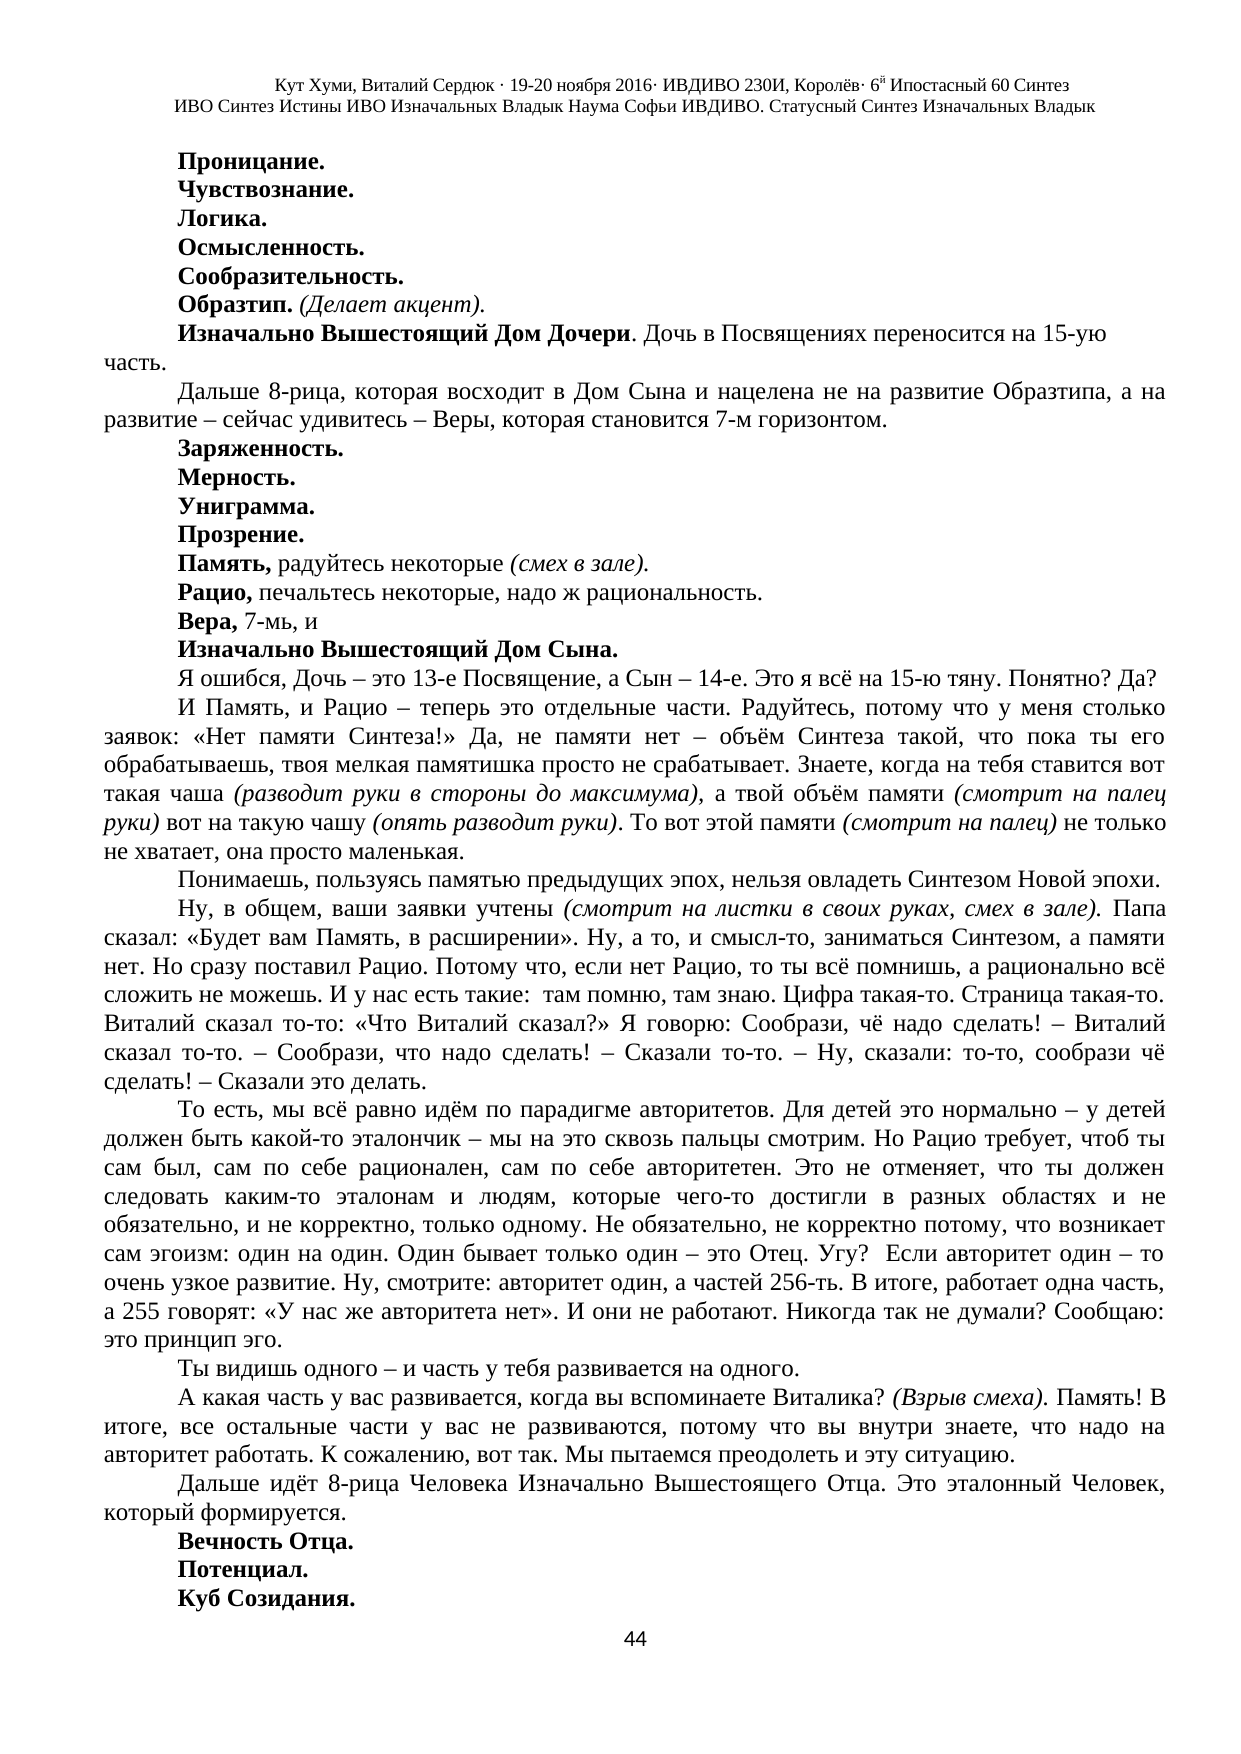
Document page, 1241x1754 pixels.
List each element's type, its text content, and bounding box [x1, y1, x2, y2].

text Чувствознание. [44, 174, 1167, 203]
text Рацио, печальтесь некоторые, надо ж рациональность. [44, 577, 1167, 606]
text Мерность. [44, 462, 1167, 491]
text Куб Созидания. [44, 1583, 1167, 1612]
text Вечность Отца. [44, 1526, 1167, 1554]
text Дальше идёт 8-рица Человека Изначально Вышестоящего Отца. Это эталонный Человек, который формируется. [103, 1468, 1167, 1526]
text И Память, и Рацио – теперь это отдельные части. Радуйтесь, потому что у меня столько заявок: «Нет памяти Синтеза!» Да, не памяти нет – объём Синтеза такой, что пока ты его обрабатываешь, твоя мелкая памятишка просто не срабатывает. Знаете, когда на тебя ставится вот такая чаша (разводит руки в стороны до максимума), а твой объём памяти (смотрит на палец руки) вот на такую чашу (опять разводит руки). То вот этой памяти (смотрит на палец) не только не хватает, она просто маленькая. [103, 692, 1167, 864]
text Вера, 7-мь, и [44, 606, 1167, 634]
text Ну, в общем, ваши заявки учтены (смотрит на листки в своих руках, смех в зале). Папа сказал: «Будет вам Память, в расширении». Ну, а то, и смысл-то, заниматься Синтезом, а памяти нет. Но сразу поставил Рацио. Потому что, если нет Рацио, то ты всё помнишь, а рационально всё сложить не можешь. И у нас есть такие: там помню, там знаю. Цифра такая-то. Страница такая-то. Виталий сказал то-то: «Что Виталий сказал?» Я говорю: Сообрази, чё надо сделать! – Виталий сказал то-то. – Сообрази, что надо сделать! – Сказали то-то. – Ну, сказали: то-то, сообрази чё сделать! – Сказали это делать. [103, 893, 1167, 1094]
text часть. [103, 347, 1167, 376]
text Изначально Вышестоящий Дом Сына. [44, 634, 1167, 663]
text Проницание. [44, 146, 1167, 174]
text Изначально Вышестоящий Дом Дочери. Дочь в Посвящениях переносится на 15-ую [44, 318, 1167, 347]
text Память, радуйтесь некоторые (смех в зале). [44, 548, 1167, 577]
text Логика. [44, 203, 1167, 232]
text Понимаешь, пользуясь памятью предыдущих эпох, нельзя овладеть Синтезом Новой эпохи. [44, 864, 1167, 893]
text Прозрение. [44, 519, 1167, 548]
text Осмысленность. [44, 232, 1167, 261]
text Дальше 8-рица, которая восходит в Дом Сына и нацелена не на развитие Образтипа, а на развитие – сейчас удивитесь – Веры, которая становится 7-м горизонтом. [103, 376, 1167, 433]
text Я ошибся, Дочь – это 13-е Посвящение, а Сын – 14-е. Это я всё на 15-ю тяну. Понятно? Да? [44, 663, 1167, 692]
text Потенциал. [44, 1554, 1167, 1583]
text То есть, мы всё равно идём по парадигме авторитетов. Для детей это нормально – у детей должен быть какой-то эталончик – мы на это сквозь пальцы смотрим. Но Рацио требует, чтоб ты сам был, сам по себе рационален, сам по себе авторитетен. Это не отменяет, что ты должен следовать каким-то эталонам и людям, которые чего-то достигли в разных областях и не обязательно, и не корректно, только одному. Не обязательно, не корректно потому, что возникает сам эгоизм: один на один. Один бывает только один – это Отец. Угу? Если авторитет один – то очень узкое развитие. Ну, смотрите: авторитет один, а частей 256-ть. В итоге, работает одна часть, а 255 говорят: «У нас же авторитета нет». И они не работают. Никогда так не думали? Сообщаю: это принцип эго. [103, 1094, 1167, 1353]
text Ты видишь одного – и часть у тебя развивается на одного. [44, 1353, 1167, 1382]
text Униграмма. [44, 491, 1167, 519]
text Образтип. (Делает акцент). [44, 289, 1167, 318]
text Заряженность. [44, 433, 1167, 462]
text А какая часть у вас развивается, когда вы вспоминаете Виталика? (Взрыв смеха). Память! В итоге, все остальные части у вас не развиваются, потому что вы внутри знаете, что надо на авторитет работать. К сожалению, вот так. Мы пытаемся преодолеть и эту ситуацию. [103, 1382, 1167, 1468]
text Сообразительность. [44, 261, 1167, 289]
